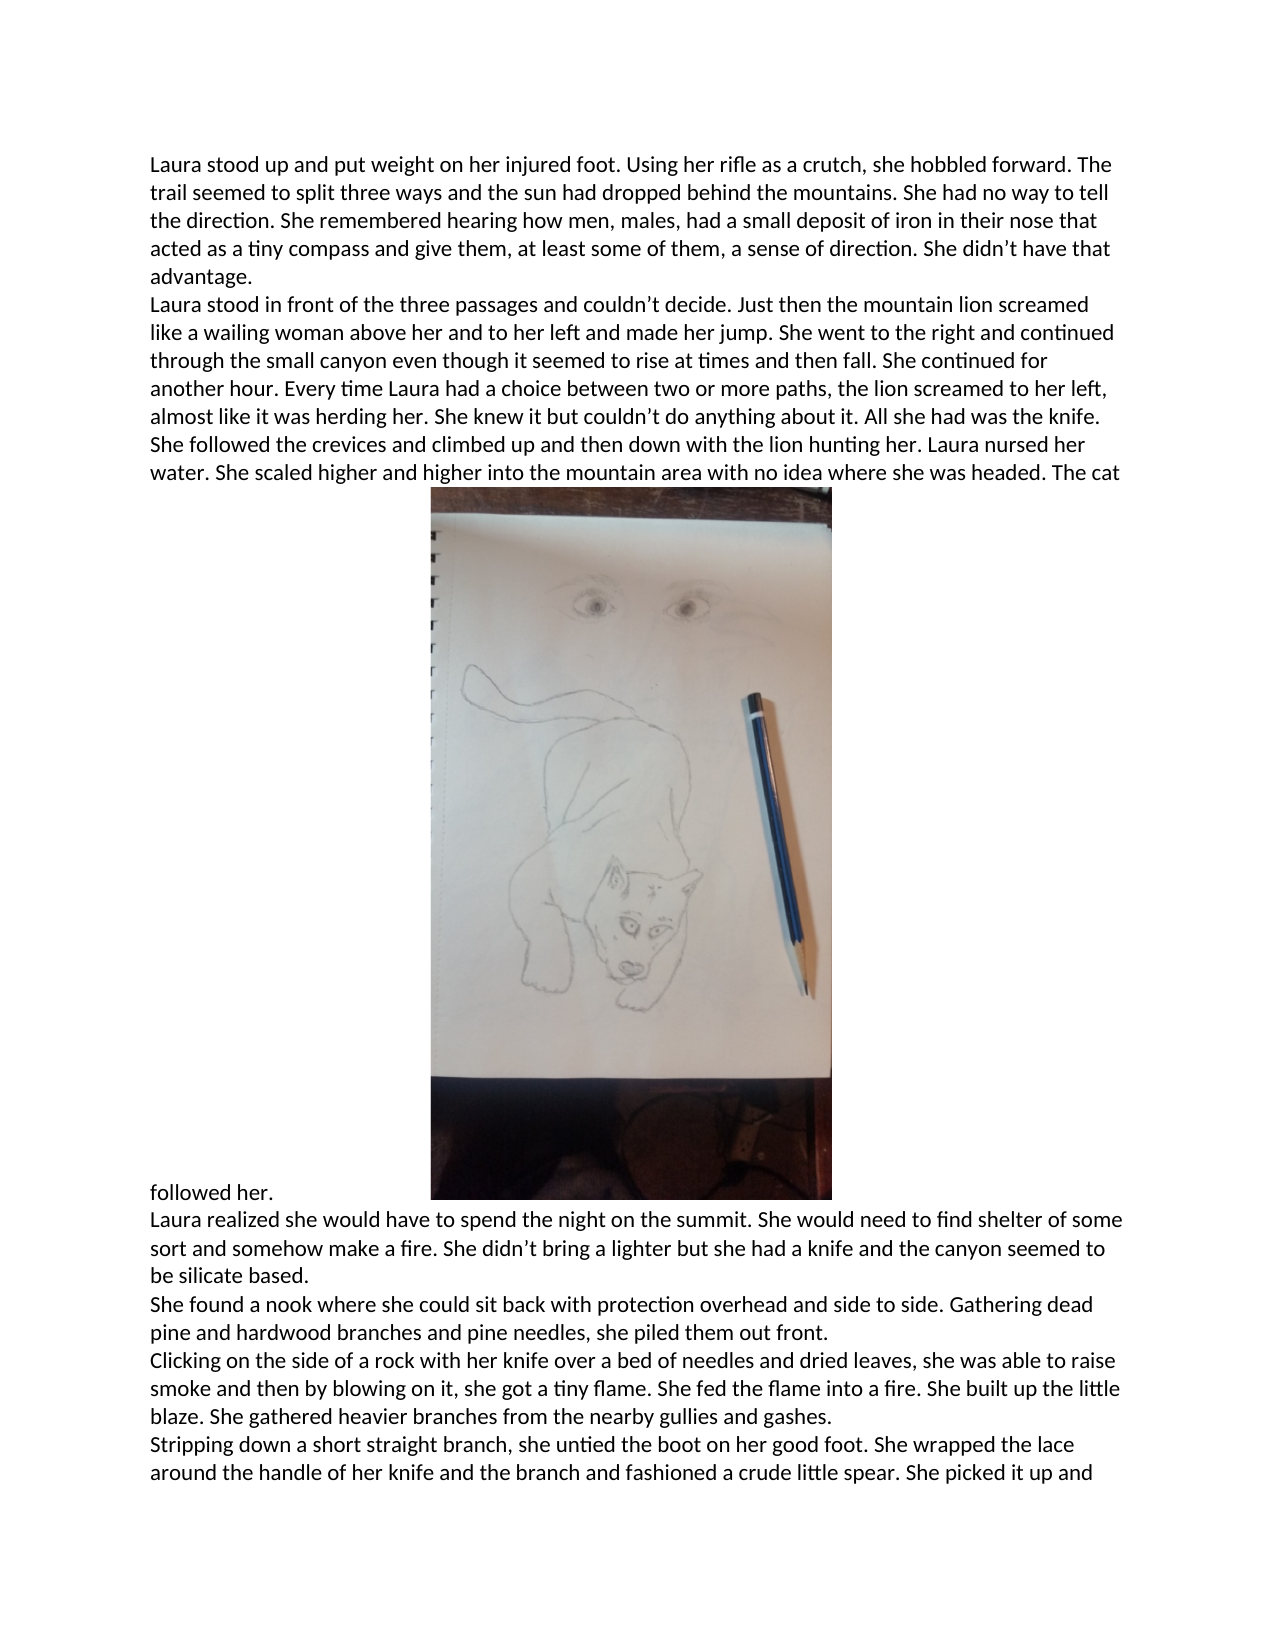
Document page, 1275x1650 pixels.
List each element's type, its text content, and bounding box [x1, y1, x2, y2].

text Laura realized she would have to spend the night on the summit. She would need to find shelter of some sort and somehow make a fire. She didn’t bring a lighter but she had a knife and the canyon seemed to be silicate based. [150, 1206, 1125, 1290]
text Clicking on the side of a rock with her knife over a bed of needles and dried leaves, she was able to raise smoke and then by blowing on it, she got a tiny flame. She fed the flame into a fire. She built up the little blaze. She gathered heavier branches from the nearby gullies and gashes. [150, 1346, 1125, 1430]
text Laura stood up and put weight on her injured foot. Using her rifle as a crutch, she hobbled forward. The trail seemed to split three ways and the sun had dropped behind the mountains. She had no way to tell the direction. She remembered hearing how men, males, had a small deposit of iron in their nose that acted as a tiny compass and give them, at least some of them, a sense of direction. She didn’t have that advantage. [150, 150, 1125, 290]
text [150, 1430, 1125, 1486]
picture [431, 487, 832, 1200]
text She found a nook where she could sit back with protection overhead and side to side. Gathering dead pine and hardwood branches and pine needles, she piled them out front. [150, 1290, 1125, 1346]
